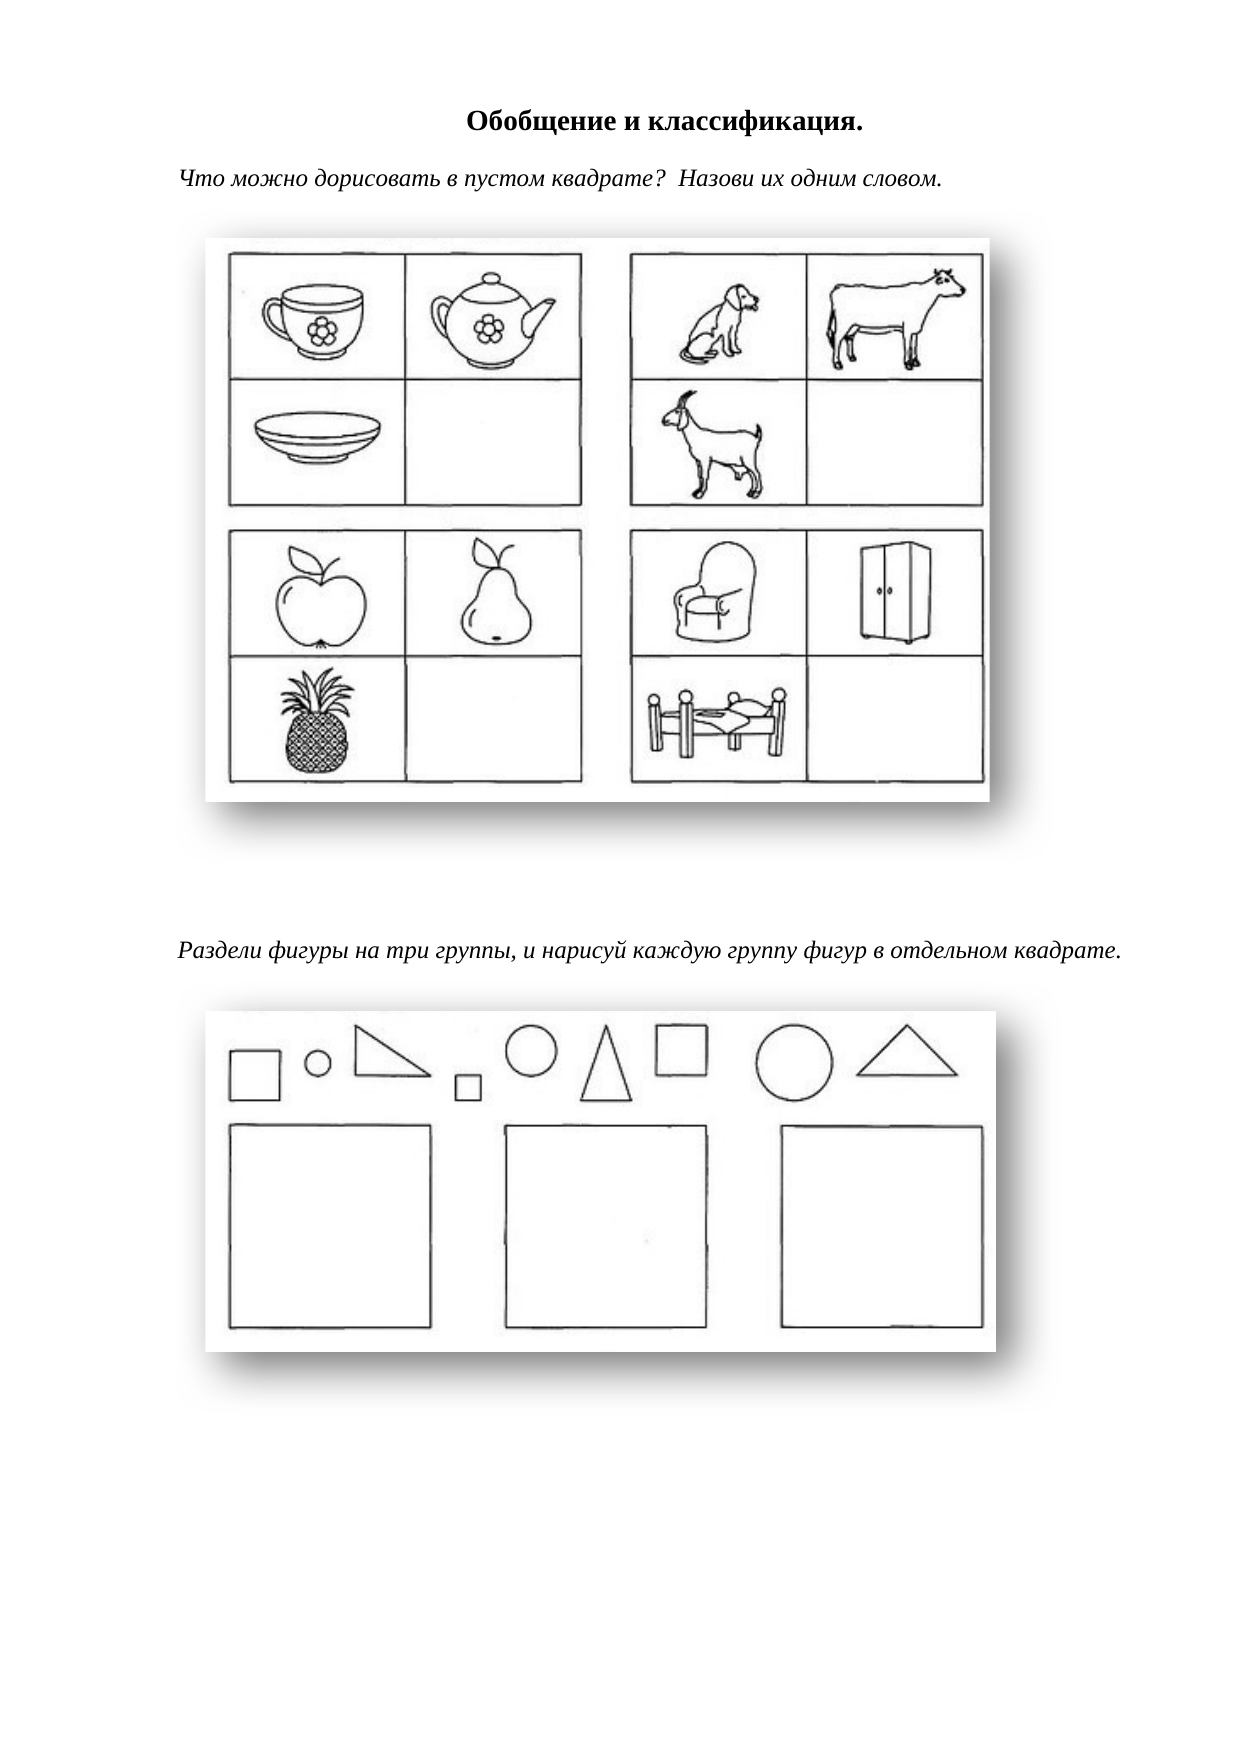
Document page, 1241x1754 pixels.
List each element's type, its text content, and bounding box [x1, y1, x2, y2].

picture [205, 1011, 996, 1352]
picture [205, 238, 990, 802]
text Что можно дорисовать в пустом квадрате? Назови их одним словом. [177, 163, 1152, 192]
text Раздели фигуры на три группы, и нарисуй каждую группу фигур в отдельном квадрате. [177, 936, 1152, 964]
text Обобщение и классификация. [177, 103, 1152, 137]
